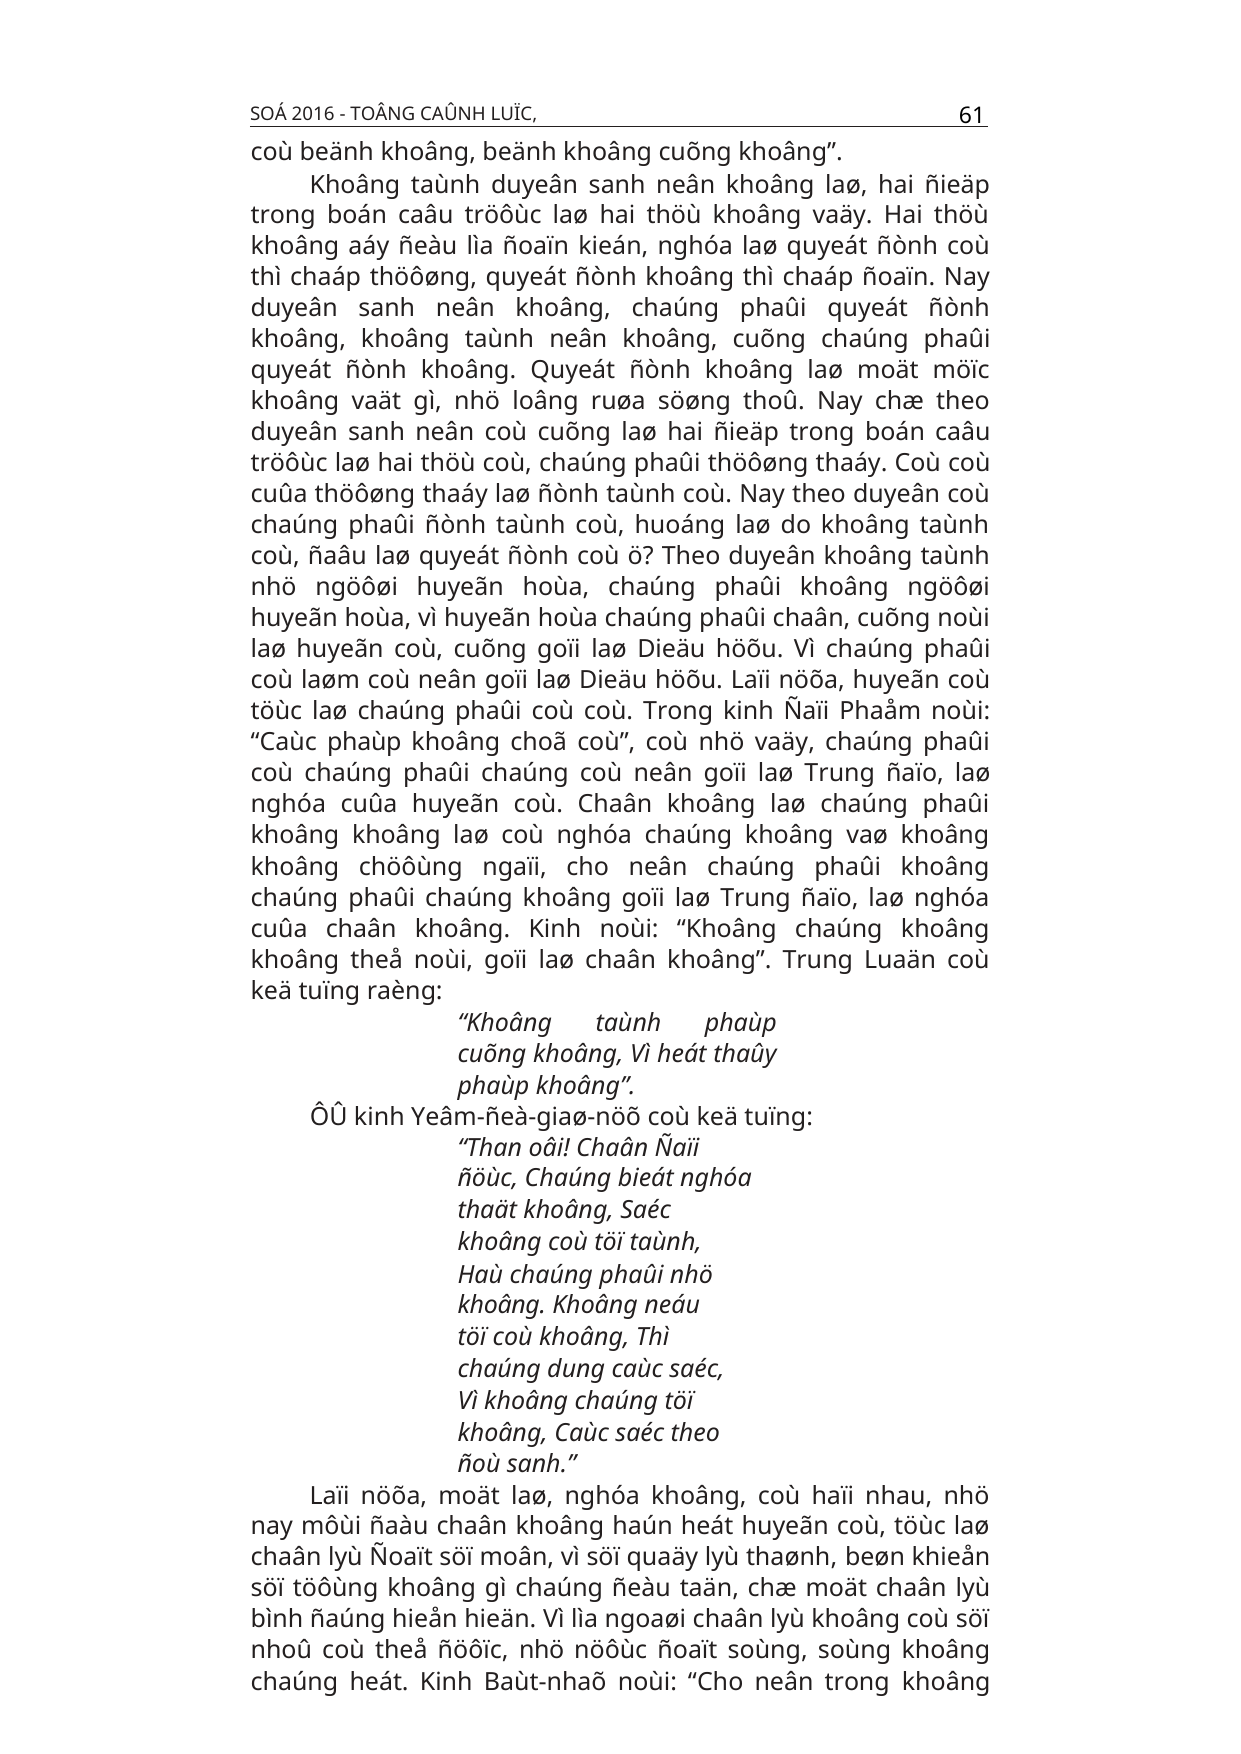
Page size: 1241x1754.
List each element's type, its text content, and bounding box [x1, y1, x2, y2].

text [250, 1480, 990, 1697]
text ÔÛ kinh Yeâm-ñeà-giaø-nöõ coù keä tuïng: [309, 1102, 1092, 1131]
text Haù chaúng phaûi nhö khoâng. Khoâng neáu töï coù khoâng, Thì chaúng dung caùc saéc, Vì khoâng chaúng töï khoâng, Caùc saéc theo ñoù sanh.” [457, 1258, 729, 1480]
text “Khoâng taùnh phaùp cuõng khoâng, Vì heát thaûy phaùp khoâng”. [457, 1006, 777, 1102]
text coù beänh khoâng, beänh khoâng cuõng khoâng”. [250, 134, 1092, 167]
text Khoâng taùnh duyeân sanh neân khoâng laø, hai ñieäp trong boán caâu tröôùc laø hai thöù khoâng vaäy. Hai thöù khoâng aáy ñeàu lìa ñoaïn kieán, nghóa laø quyeát ñònh coù thì chaáp thöôøng, quyeát ñònh khoâng thì chaáp ñoaïn. Nay duyeân sanh neân khoâng, chaúng phaûi quyeát ñònh khoâng, khoâng taùnh neân khoâng, cuõng chaúng phaûi quyeát ñònh khoâng. Quyeát ñònh khoâng laø moät möïc khoâng vaät gì, nhö loâng ruøa söøng thoû. Nay chæ theo duyeân sanh neân coù cuõng laø hai ñieäp trong boán caâu tröôùc laø hai thöù coù, chaúng phaûi thöôøng thaáy. Coù coù cuûa thöôøng thaáy laø ñònh taùnh coù. Nay theo duyeân coù chaúng phaûi ñònh taùnh coù, huoáng laø do khoâng taùnh coù, ñaâu laø quyeát ñònh coù ö? Theo duyeân khoâng taùnh nhö ngöôøi huyeãn hoùa, chaúng phaûi khoâng ngöôøi huyeãn hoùa, vì huyeãn hoùa chaúng phaûi chaân, cuõng noùi laø huyeãn coù, cuõng goïi laø Dieäu höõu. Vì chaúng phaûi coù laøm coù neân goïi laø Dieäu höõu. Laïi nöõa, huyeãn coù töùc laø chaúng phaûi coù coù. Trong kinh Ñaïi Phaåm noùi: “Caùc phaùp khoâng choã coù”, coù nhö vaäy, chaúng phaûi coù chaúng phaûi chaúng coù neân goïi laø Trung ñaïo, laø nghóa cuûa huyeãn coù. Chaân khoâng laø chaúng phaûi khoâng khoâng laø coù nghóa chaúng khoâng vaø khoâng khoâng chöôùng ngaïi, cho neân chaúng phaûi khoâng chaúng phaûi chaúng khoâng goïi laø Trung ñaïo, laø nghóa cuûa chaân khoâng. Kinh noùi: “Khoâng chaúng khoâng khoâng theå noùi, goïi laø chaân khoâng”. Trung Luaän coù keä tuïng raèng: [250, 168, 990, 1006]
text “Than oâi! Chaân Ñaïi ñöùc, Chaúng bieát nghóa thaät khoâng, Saéc khoâng coù töï taùnh, [457, 1131, 758, 1258]
